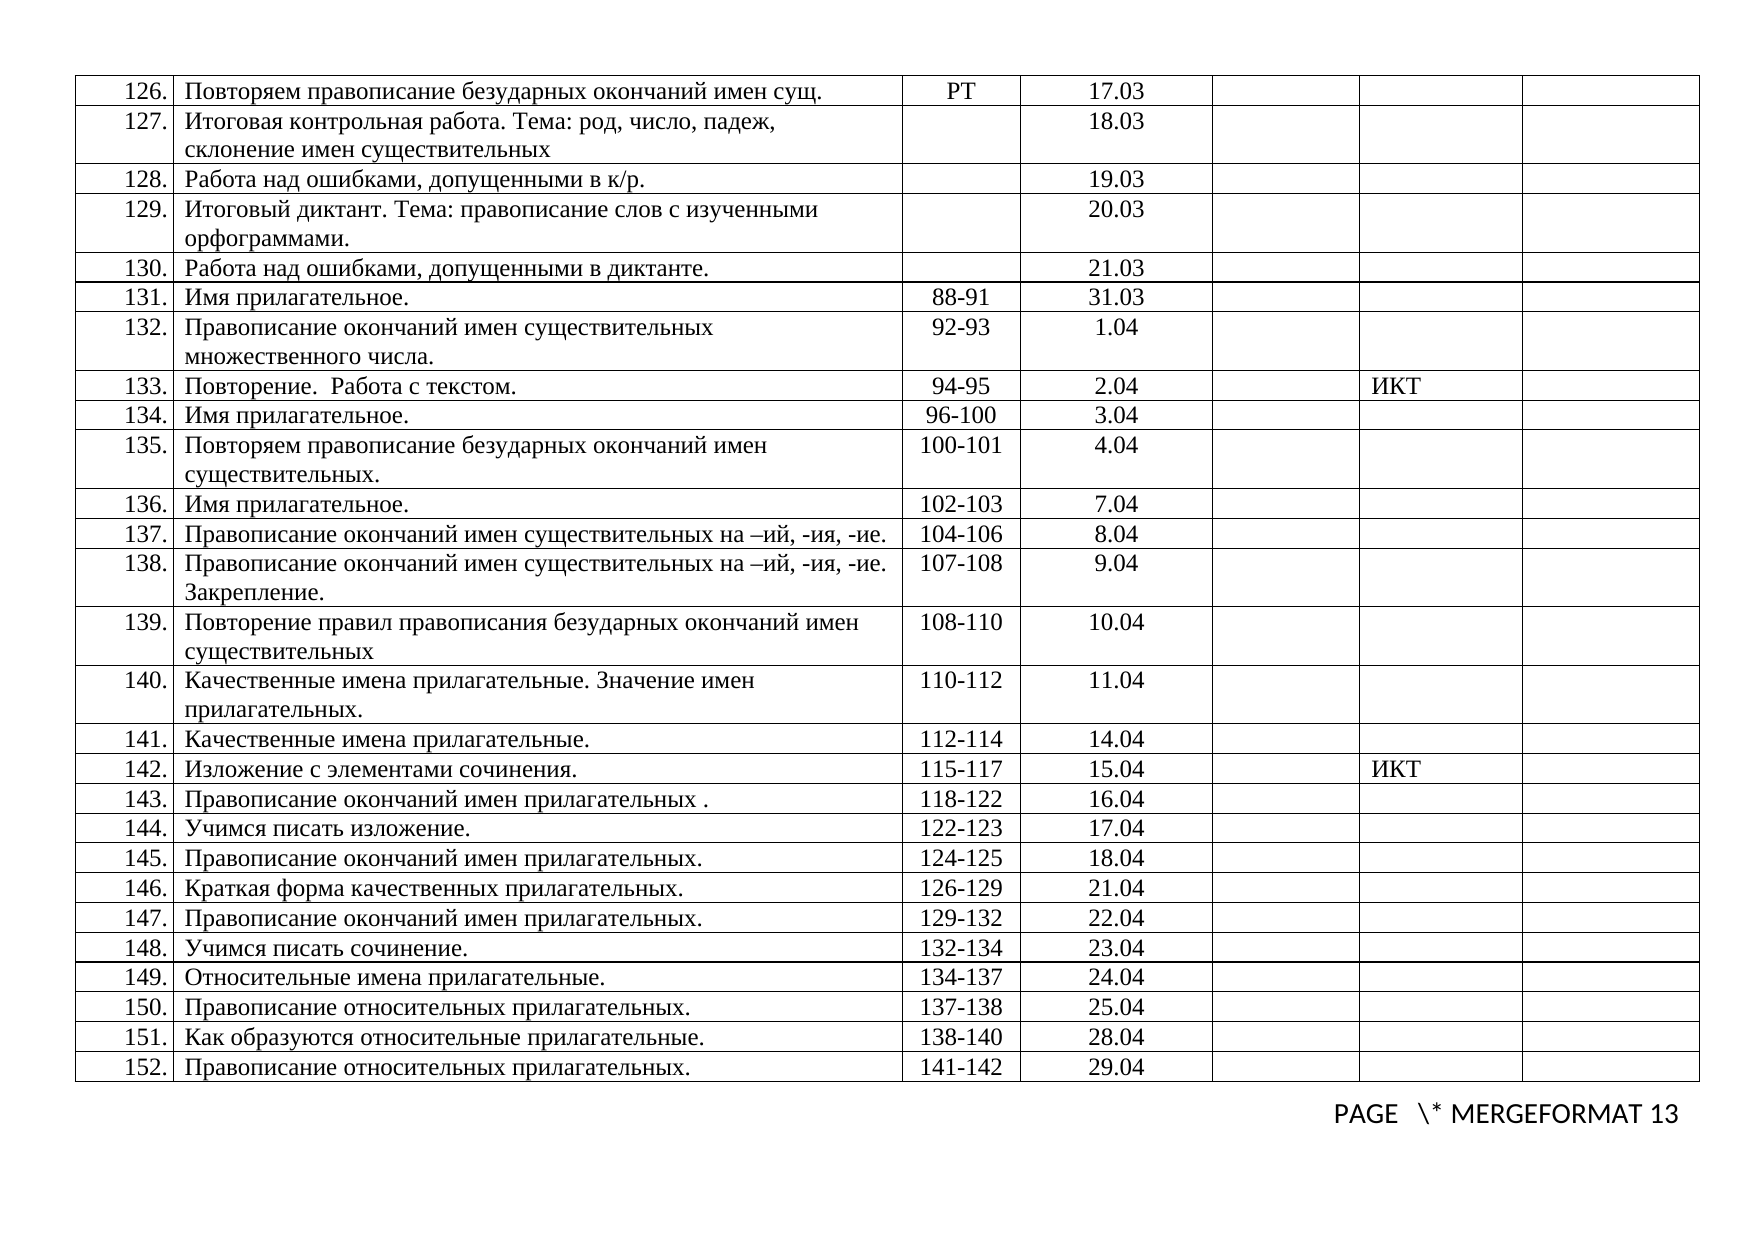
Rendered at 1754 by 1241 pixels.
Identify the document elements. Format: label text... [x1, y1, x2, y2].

table_cell [1360, 963, 1522, 991]
table_cell 14.04 [1021, 724, 1212, 753]
table_cell 7.04 [1021, 489, 1212, 518]
table_cell [1523, 164, 1699, 193]
table_cell 24.04 [1021, 963, 1212, 991]
table_cell [76, 519, 173, 547]
table_cell 108-110 [903, 607, 1020, 664]
table_cell [1523, 1022, 1699, 1051]
table_cell 94-95 [903, 371, 1020, 399]
table_cell [1523, 76, 1699, 105]
table_cell Повторение правил правописания безударных окончаний имен существительных [174, 607, 902, 664]
table_cell [1523, 933, 1699, 961]
table_cell [1523, 607, 1699, 664]
table_cell [1213, 666, 1359, 723]
table_cell [1360, 784, 1522, 812]
table_cell [1213, 724, 1359, 753]
table_cell [1523, 903, 1699, 932]
table_cell [76, 933, 173, 961]
table_cell [76, 106, 173, 163]
table_cell [76, 76, 173, 105]
table_cell [76, 814, 173, 842]
table_cell [1523, 1052, 1699, 1081]
table_cell [1360, 430, 1522, 488]
table_cell [1360, 724, 1522, 753]
table_cell 100-101 [903, 430, 1020, 488]
table_cell Краткая форма качественных прилагательных. [174, 873, 902, 902]
table_cell [76, 164, 173, 193]
table_cell [1213, 814, 1359, 842]
table_cell [1360, 814, 1522, 842]
table_cell Имя прилагательное. [174, 401, 902, 429]
table_cell 129-132 [903, 903, 1020, 932]
table_cell [1213, 401, 1359, 429]
table_cell [1360, 666, 1522, 723]
table_cell 4.04 [1021, 430, 1212, 488]
table_cell [76, 784, 173, 812]
table_cell РТ [903, 76, 1020, 105]
table_cell [1523, 814, 1699, 842]
table_cell [1360, 519, 1522, 547]
table_cell [1213, 607, 1359, 664]
table_cell [1213, 992, 1359, 1021]
table_cell [1213, 106, 1359, 163]
table_cell [1360, 253, 1522, 281]
table_cell [1360, 549, 1522, 606]
table_cell Работа над ошибками, допущенными в диктанте. [174, 253, 902, 281]
table_cell 112-114 [903, 724, 1020, 753]
table_cell 19.03 [1021, 164, 1212, 193]
table_cell [1213, 784, 1359, 812]
table_cell [1360, 607, 1522, 664]
table_cell [1213, 963, 1359, 991]
table_cell [1360, 106, 1522, 163]
table_cell [76, 992, 173, 1021]
table_cell [1213, 371, 1359, 399]
table_cell 17.03 [1021, 76, 1212, 105]
table_cell [1523, 724, 1699, 753]
table_cell [1213, 843, 1359, 872]
table_cell [76, 253, 173, 281]
table_cell [1360, 283, 1522, 311]
table_cell [903, 164, 1020, 193]
table_cell 88-91 [903, 283, 1020, 311]
table_cell [1213, 76, 1359, 105]
table_cell 10.04 [1021, 607, 1212, 664]
table_cell [76, 666, 173, 723]
table_cell [1360, 1022, 1522, 1051]
table_cell [1360, 1052, 1522, 1081]
table_cell [1523, 549, 1699, 606]
table_cell Относительные имена прилагательные. [174, 963, 902, 991]
table_cell [1213, 430, 1359, 488]
table_cell [76, 963, 173, 991]
table_cell [1523, 194, 1699, 252]
table_cell Правописание окончаний имен существительных множественного числа. [174, 312, 902, 370]
table_cell 9.04 [1021, 549, 1212, 606]
table_cell [1213, 283, 1359, 311]
table_cell [1523, 754, 1699, 783]
table_cell [1523, 992, 1699, 1021]
table_cell 11.04 [1021, 666, 1212, 723]
table_cell 132-134 [903, 933, 1020, 961]
table_cell 124-125 [903, 843, 1020, 872]
table_cell [1213, 253, 1359, 281]
table_cell [1523, 253, 1699, 281]
table_cell [1213, 873, 1359, 902]
table_cell [76, 549, 173, 606]
table_cell [1213, 194, 1359, 252]
table_cell [76, 607, 173, 664]
table_cell [76, 312, 173, 370]
table_cell Правописание окончаний имен прилагательных . [174, 784, 902, 812]
table_cell [76, 754, 173, 783]
table_cell [1360, 903, 1522, 932]
table_cell [76, 283, 173, 311]
table_cell 21.03 [1021, 253, 1212, 281]
table_cell [1523, 106, 1699, 163]
table_cell [1213, 549, 1359, 606]
table_cell 18.04 [1021, 843, 1212, 872]
table_cell [1523, 963, 1699, 991]
table_cell [1360, 164, 1522, 193]
table_cell 29.04 [1021, 1052, 1212, 1081]
table_cell Работа над ошибками, допущенными в к/р. [174, 164, 902, 193]
table_cell [1523, 843, 1699, 872]
table_cell [1213, 312, 1359, 370]
table_cell [76, 903, 173, 932]
table_cell 115-117 [903, 754, 1020, 783]
table_cell [1360, 194, 1522, 252]
table_cell [1213, 903, 1359, 932]
table_cell Повторяем правописание безударных окончаний имен существительных. [174, 430, 902, 488]
table_cell [1523, 430, 1699, 488]
table_cell [1523, 784, 1699, 812]
table_cell [1360, 873, 1522, 902]
table_cell Правописание окончаний имен существительных на –ий, -ия, -ие. Закрепление. [174, 549, 902, 606]
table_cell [174, 992, 902, 1021]
table_cell 118-122 [903, 784, 1020, 812]
table_cell Повторяем правописание безударных окончаний имен сущ. [174, 76, 902, 105]
table_cell ИКТ [1360, 371, 1522, 399]
table_cell [1523, 873, 1699, 902]
table_cell 8.04 [1021, 519, 1212, 547]
table_cell [76, 194, 173, 252]
table_cell Качественные имена прилагательные. Значение имен прилагательных. [174, 666, 902, 723]
table_cell Как образуются относительные прилагательные. [174, 1022, 902, 1051]
table_cell 92-93 [903, 312, 1020, 370]
table_cell [1360, 76, 1522, 105]
table_cell [1213, 489, 1359, 518]
table_cell [76, 873, 173, 902]
table_cell [903, 106, 1020, 163]
table_cell [1213, 519, 1359, 547]
table_cell Учимся писать изложение. [174, 814, 902, 842]
table_cell 126-129 [903, 873, 1020, 902]
table_cell [1523, 519, 1699, 547]
table_cell 31.03 [1021, 283, 1212, 311]
table_cell Итоговый диктант. Тема: правописание слов с изученными орфограммами. [174, 194, 902, 252]
table_cell Имя прилагательное. [174, 489, 902, 518]
table_cell 1.04 [1021, 312, 1212, 370]
table_cell [1360, 992, 1522, 1021]
table_cell 3.04 [1021, 401, 1212, 429]
table_cell 25.04 [1021, 992, 1212, 1021]
table_cell [76, 724, 173, 753]
table_cell 137-138 [903, 992, 1020, 1021]
table_cell [76, 401, 173, 429]
table_cell ИКТ [1360, 754, 1522, 783]
table_cell 96-100 [903, 401, 1020, 429]
table_cell 107-108 [903, 549, 1020, 606]
table_cell 21.04 [1021, 873, 1212, 902]
table_cell [1360, 933, 1522, 961]
table_cell Имя прилагательное. [174, 283, 902, 311]
table_cell [1523, 666, 1699, 723]
table_cell 102-103 [903, 489, 1020, 518]
table_cell 18.03 [1021, 106, 1212, 163]
table_cell 17.04 [1021, 814, 1212, 842]
table_cell [903, 194, 1020, 252]
table_cell [76, 489, 173, 518]
table_cell 122-123 [903, 814, 1020, 842]
table_cell 134-137 [903, 963, 1020, 991]
table_cell [1213, 933, 1359, 961]
table_cell [76, 371, 173, 399]
table_cell [1360, 312, 1522, 370]
table_cell [1360, 401, 1522, 429]
table_cell Итоговая контрольная работа. Тема: род, число, падеж, склонение имен существительных [174, 106, 902, 163]
table_cell [1360, 489, 1522, 518]
table_cell 15.04 [1021, 754, 1212, 783]
table_cell 141-142 [903, 1052, 1020, 1081]
table_cell 16.04 [1021, 784, 1212, 812]
table_cell [1523, 489, 1699, 518]
table_cell [903, 253, 1020, 281]
table_cell Правописание окончаний имен прилагательных. [174, 903, 902, 932]
table_cell 110-112 [903, 666, 1020, 723]
table_cell [1523, 312, 1699, 370]
table_cell [76, 430, 173, 488]
table_cell 23.04 [1021, 933, 1212, 961]
table_cell [76, 843, 173, 872]
table_cell 20.03 [1021, 194, 1212, 252]
table_cell [1360, 843, 1522, 872]
table_cell [1213, 754, 1359, 783]
table_cell Качественные имена прилагательные. [174, 724, 902, 753]
table_cell 104-106 [903, 519, 1020, 547]
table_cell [174, 1052, 902, 1081]
table_cell 28.04 [1021, 1022, 1212, 1051]
table_cell Изложение с элементами сочинения. [174, 754, 902, 783]
table_cell Правописание окончаний имен существительных на –ий, -ия, -ие. [174, 519, 902, 547]
table_cell Учимся писать сочинение. [174, 933, 902, 961]
table_cell 2.04 [1021, 371, 1212, 399]
table_cell [76, 1022, 173, 1051]
table_cell [1523, 371, 1699, 399]
table_cell [1523, 283, 1699, 311]
table_cell Повторение. Работа с текстом. [174, 371, 902, 399]
table_cell [76, 1052, 173, 1081]
table_cell [1213, 1022, 1359, 1051]
table_cell 22.04 [1021, 903, 1212, 932]
table_cell [1213, 164, 1359, 193]
table_cell 138-140 [903, 1022, 1020, 1051]
table_cell [1213, 1052, 1359, 1081]
table_cell [1523, 401, 1699, 429]
table_cell Правописание окончаний имен прилагательных. [174, 843, 902, 872]
